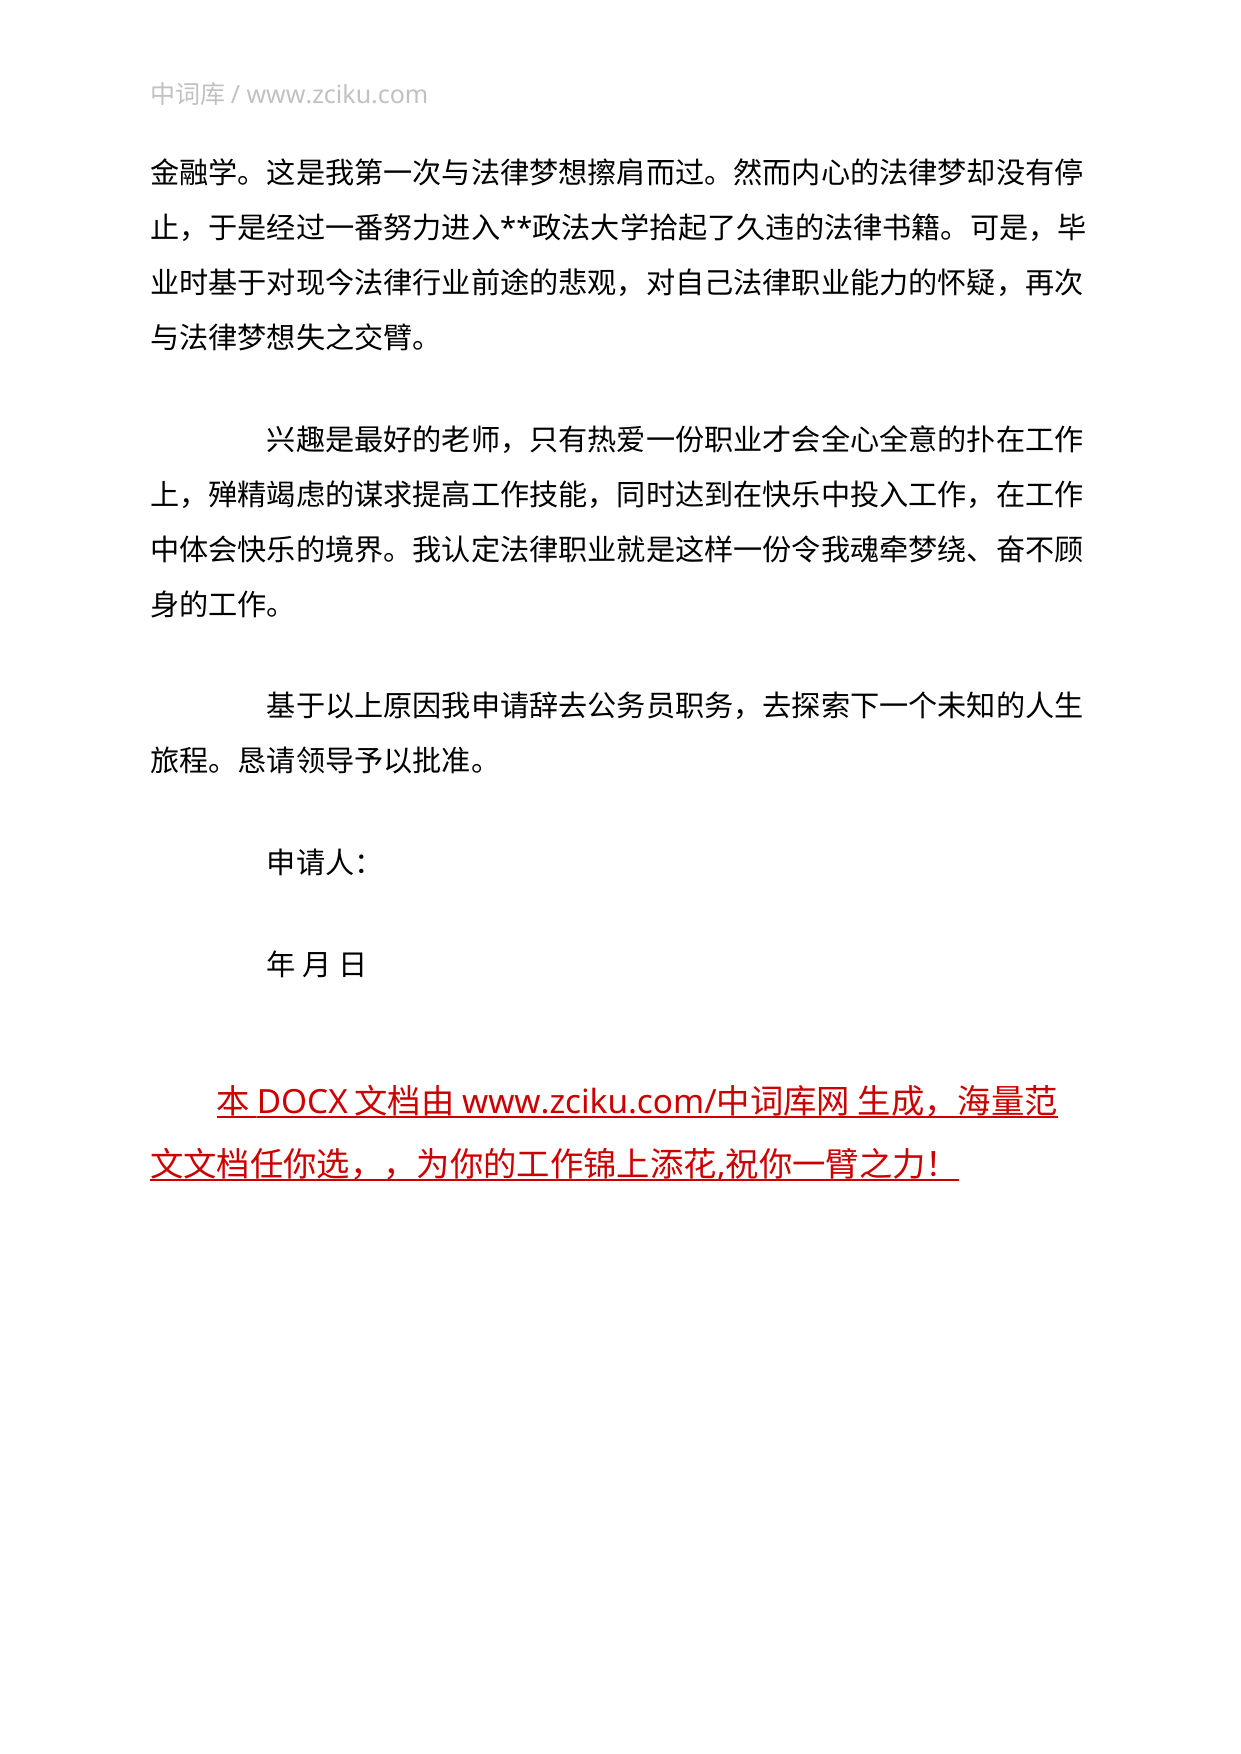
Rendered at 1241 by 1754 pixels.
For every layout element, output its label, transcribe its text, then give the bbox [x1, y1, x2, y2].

text 基于以上原因我申请辞去公务员职务，去探索下一个未知的人生旅程。恳请领导予以批准。 [150, 683, 1090, 780]
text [150, 150, 1090, 357]
text 兴趣是最好的老师，只有热爱一份职业才会全心全意的扑在工作上，殚精竭虑的谋求提高工作技能，同时达到在快乐中投入工作，在工作中体会快乐的境界。我认定法律职业就是这样一份令我魂牵梦绕、奋不顾身的工作。 [150, 417, 1090, 623]
text 申请人： [150, 840, 1090, 882]
text 本DOCX文档由 www.zciku.com/中词库网 生成，海量范文文档任你选，，为你的工作锦上添花,祝你一臂之力！ [150, 1074, 1090, 1186]
text 年 月 日 [150, 941, 1090, 984]
